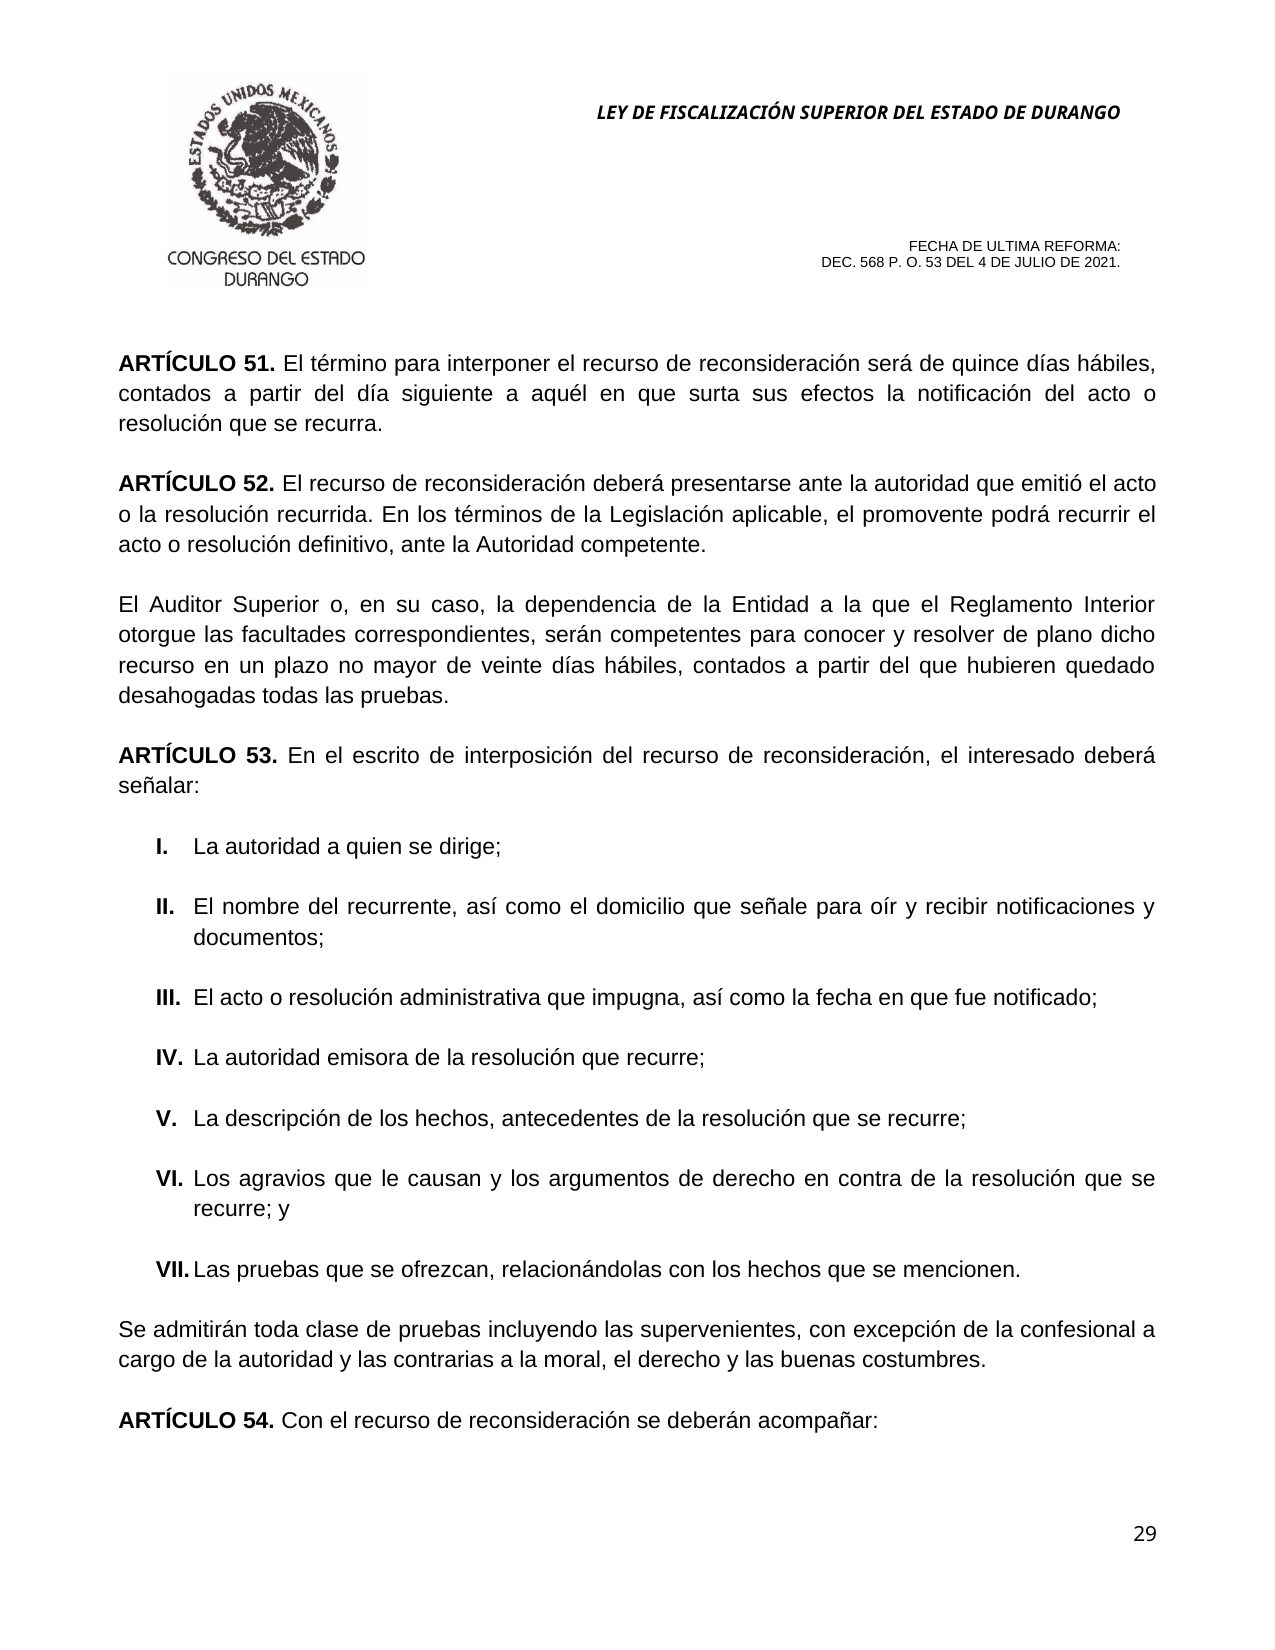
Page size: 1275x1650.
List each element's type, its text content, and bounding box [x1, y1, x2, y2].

text ARTÍCULO 54. Con el recurso de reconsideración se deberán acompañar: [118, 1407, 1157, 1433]
text ARTÍCULO 53. En el escrito de interposición del recurso de reconsideración, el interesado deberá señalar: [118, 742, 1157, 799]
text ARTÍCULO 51. El término para interponer el recurso de reconsideración será de quince días hábiles, contados a partir del día siguiente a aquél en que surta sus efectos la notificación del acto o resolución que se recurra. [118, 349, 1157, 436]
text Se admitirán toda clase de pruebas incluyendo las supervenientes, con excepción de la confesional a cargo de la autoridad y las contrarias a la moral, el derecho y las buenas costumbres. [118, 1316, 1157, 1373]
list Los agravios que le causan y los argumentos de derecho en contra de la resolución que se recurre; y [156, 1165, 1157, 1222]
list La autoridad a quien se dirige; [156, 833, 1157, 859]
text El Auditor Superior o, en su caso, la dependencia de la Entidad a la que el Reglamento Interior otorgue las facultades correspondientes, serán competentes para conocer y resolver de plano dicho recurso en un plazo no mayor de veinte días hábiles, contados a partir del que hubieren quedado desahogadas todas las pruebas. [118, 591, 1157, 708]
picture [163, 73, 367, 293]
text ARTÍCULO 52. El recurso de reconsideración deberá presentarse ante la autoridad que emitió el acto o la resolución recurrida. En los términos de la Legislación aplicable, el promovente podrá recurrir el acto o resolución definitivo, ante la Autoridad competente. [118, 470, 1157, 557]
list La descripción de los hechos, antecedentes de la resolución que se recurre; [156, 1105, 1157, 1131]
list Las pruebas que se ofrezcan, relacionándolas con los hechos que se mencionen. [156, 1256, 1157, 1282]
list La autoridad emisora de la resolución que recurre; [156, 1044, 1157, 1071]
list El nombre del recurrente, así como el domicilio que señale para oír y recibir notificaciones y documentos; [156, 893, 1157, 950]
list El acto o resolución administrativa que impugna, así como la fecha en que fue notificado; [156, 984, 1157, 1010]
